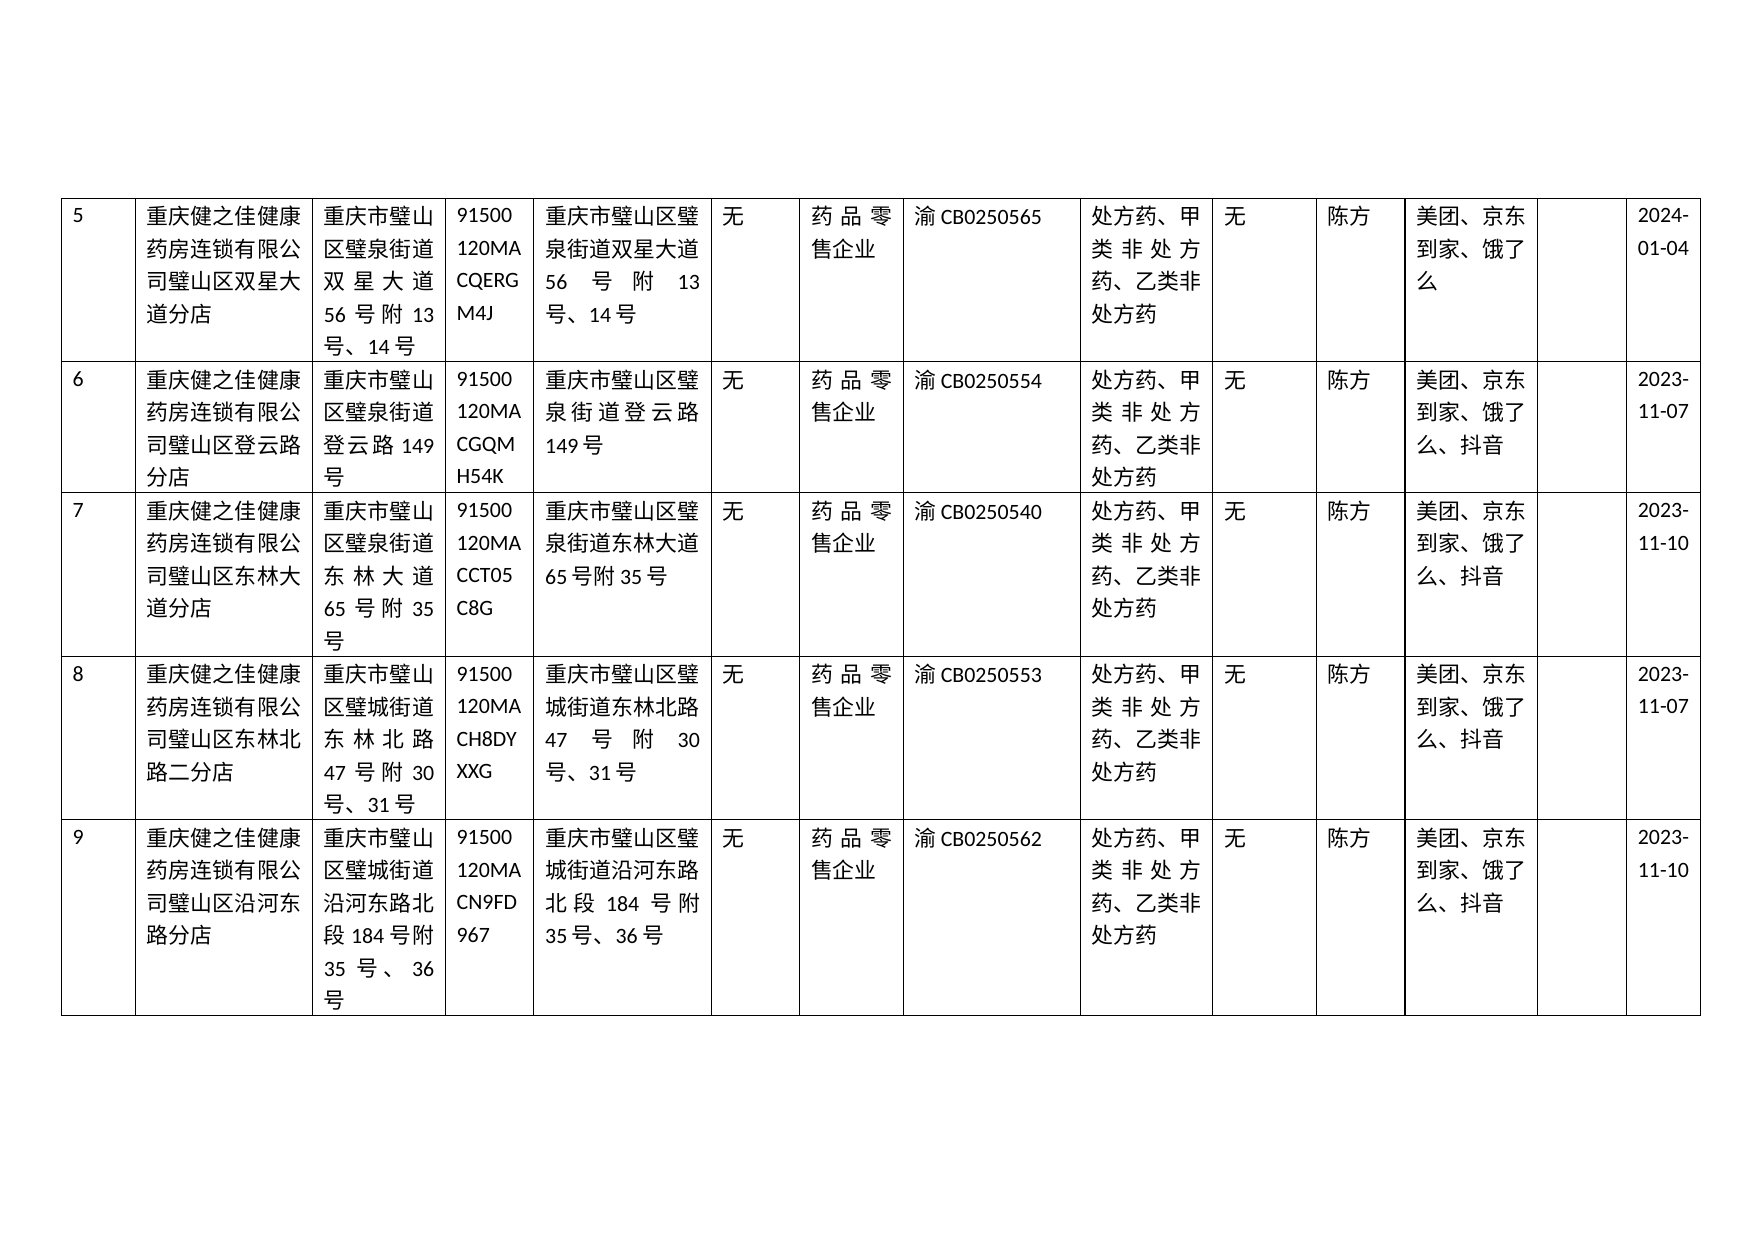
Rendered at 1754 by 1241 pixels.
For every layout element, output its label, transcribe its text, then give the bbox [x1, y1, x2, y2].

table_cell 重庆健之佳健康药房连锁有限公司璧山区东林大道分店 [136, 493, 312, 656]
table_cell 美团、京东到家、饿了么、抖音 [1406, 657, 1537, 819]
table_cell [1538, 362, 1626, 492]
table_cell 重庆健之佳健康药房连锁有限公司璧山区登云路分店 [136, 362, 312, 492]
table_cell 渝CB0250554 [904, 362, 1080, 492]
table_cell 渝CB0250540 [904, 493, 1080, 656]
table_cell 重庆市璧山区璧泉街道登云路149号 [534, 362, 711, 492]
table_cell 重庆市璧山区璧泉街道登云路149号 [313, 362, 445, 492]
table_cell 2023-11-10 [1627, 493, 1700, 656]
table_cell 重庆市璧山区璧泉街道东林大道65号附35号 [313, 493, 445, 656]
table_cell 重庆市璧山区璧泉街道双星大道56号附13号、14号 [534, 199, 711, 361]
table_cell 91500120MACGQMH54K [446, 362, 533, 492]
table_cell 8 [62, 657, 135, 819]
table_cell 2023-11-07 [1627, 657, 1700, 819]
table_cell [1538, 493, 1626, 656]
table_cell 重庆市璧山区璧城街道东林北路47号附30号、31号 [534, 657, 711, 819]
table_cell 重庆健之佳健康药房连锁有限公司璧山区东林北路二分店 [136, 657, 312, 819]
table_cell 处方药、甲类非处方药、乙类非处方药 [1081, 493, 1212, 656]
table_cell [1538, 657, 1626, 819]
table_cell 无 [1213, 820, 1316, 1015]
table_cell [1538, 199, 1626, 361]
table_cell 陈方 [1317, 362, 1404, 492]
table_cell 重庆市璧山区璧泉街道双星大道56号附13号、14号 [313, 199, 445, 361]
table_cell 无 [1213, 362, 1316, 492]
table_cell 无 [1213, 493, 1316, 656]
table_cell 处方药、甲类非处方药、乙类非处方药 [1081, 820, 1212, 1015]
table_cell 6 [62, 362, 135, 492]
table_cell 药品零售企业 [800, 199, 903, 361]
table_cell 药品零售企业 [800, 657, 903, 819]
table_cell 重庆健之佳健康药房连锁有限公司璧山区双星大道分店 [136, 199, 312, 361]
table_cell 陈方 [1317, 199, 1404, 361]
table_cell 处方药、甲类非处方药、乙类非处方药 [1081, 199, 1212, 361]
table_cell 渝CB0250553 [904, 657, 1080, 819]
table_cell [1538, 820, 1626, 1015]
table_cell 9 [62, 820, 135, 1015]
table_cell 91500120MACH8DYXXG [446, 657, 533, 819]
table_cell 2023-11-07 [1627, 362, 1700, 492]
table_cell 无 [1213, 657, 1316, 819]
table_cell 美团、京东到家、饿了么 [1406, 199, 1537, 361]
table_cell 重庆市璧山区璧城街道沿河东路北段184号附35号、36号 [534, 820, 711, 1015]
table_cell 5 [62, 199, 135, 361]
table_cell 无 [712, 362, 799, 492]
table_cell 无 [712, 657, 799, 819]
table_cell 无 [712, 493, 799, 656]
table_cell 91500120MACQERGM4J [446, 199, 533, 361]
table_cell 91500120MACCT05C8G [446, 493, 533, 656]
table_cell 药品零售企业 [800, 820, 903, 1015]
table_cell 重庆健之佳健康药房连锁有限公司璧山区沿河东路分店 [136, 820, 312, 1015]
table_cell 美团、京东到家、饿了么、抖音 [1406, 820, 1537, 1015]
table_cell 91500120MACN9FD967 [446, 820, 533, 1015]
table_cell 美团、京东到家、饿了么、抖音 [1406, 493, 1537, 656]
table_cell 2023-11-10 [1627, 820, 1700, 1015]
table_cell 陈方 [1317, 657, 1404, 819]
table_cell 重庆市璧山区璧城街道沿河东路北段184号附35号、36号 [313, 820, 445, 1015]
table_cell 药品零售企业 [800, 362, 903, 492]
table_cell 无 [1213, 199, 1316, 361]
table_cell 陈方 [1317, 820, 1404, 1015]
table_cell 药品零售企业 [800, 493, 903, 656]
table_cell 重庆市璧山区璧泉街道东林大道65号附35号 [534, 493, 711, 656]
table_cell 7 [62, 493, 135, 656]
table_cell 美团、京东到家、饿了么、抖音 [1406, 362, 1537, 492]
table_cell 重庆市璧山区璧城街道东林北路47号附30号、31号 [313, 657, 445, 819]
table_cell 2024-01-04 [1627, 199, 1700, 361]
table_cell 陈方 [1317, 493, 1404, 656]
table_cell 处方药、甲类非处方药、乙类非处方药 [1081, 362, 1212, 492]
table_cell 无 [712, 199, 799, 361]
table_cell 渝CB0250562 [904, 820, 1080, 1015]
table_cell 无 [712, 820, 799, 1015]
table_cell 渝CB0250565 [904, 199, 1080, 361]
table_cell 处方药、甲类非处方药、乙类非处方药 [1081, 657, 1212, 819]
